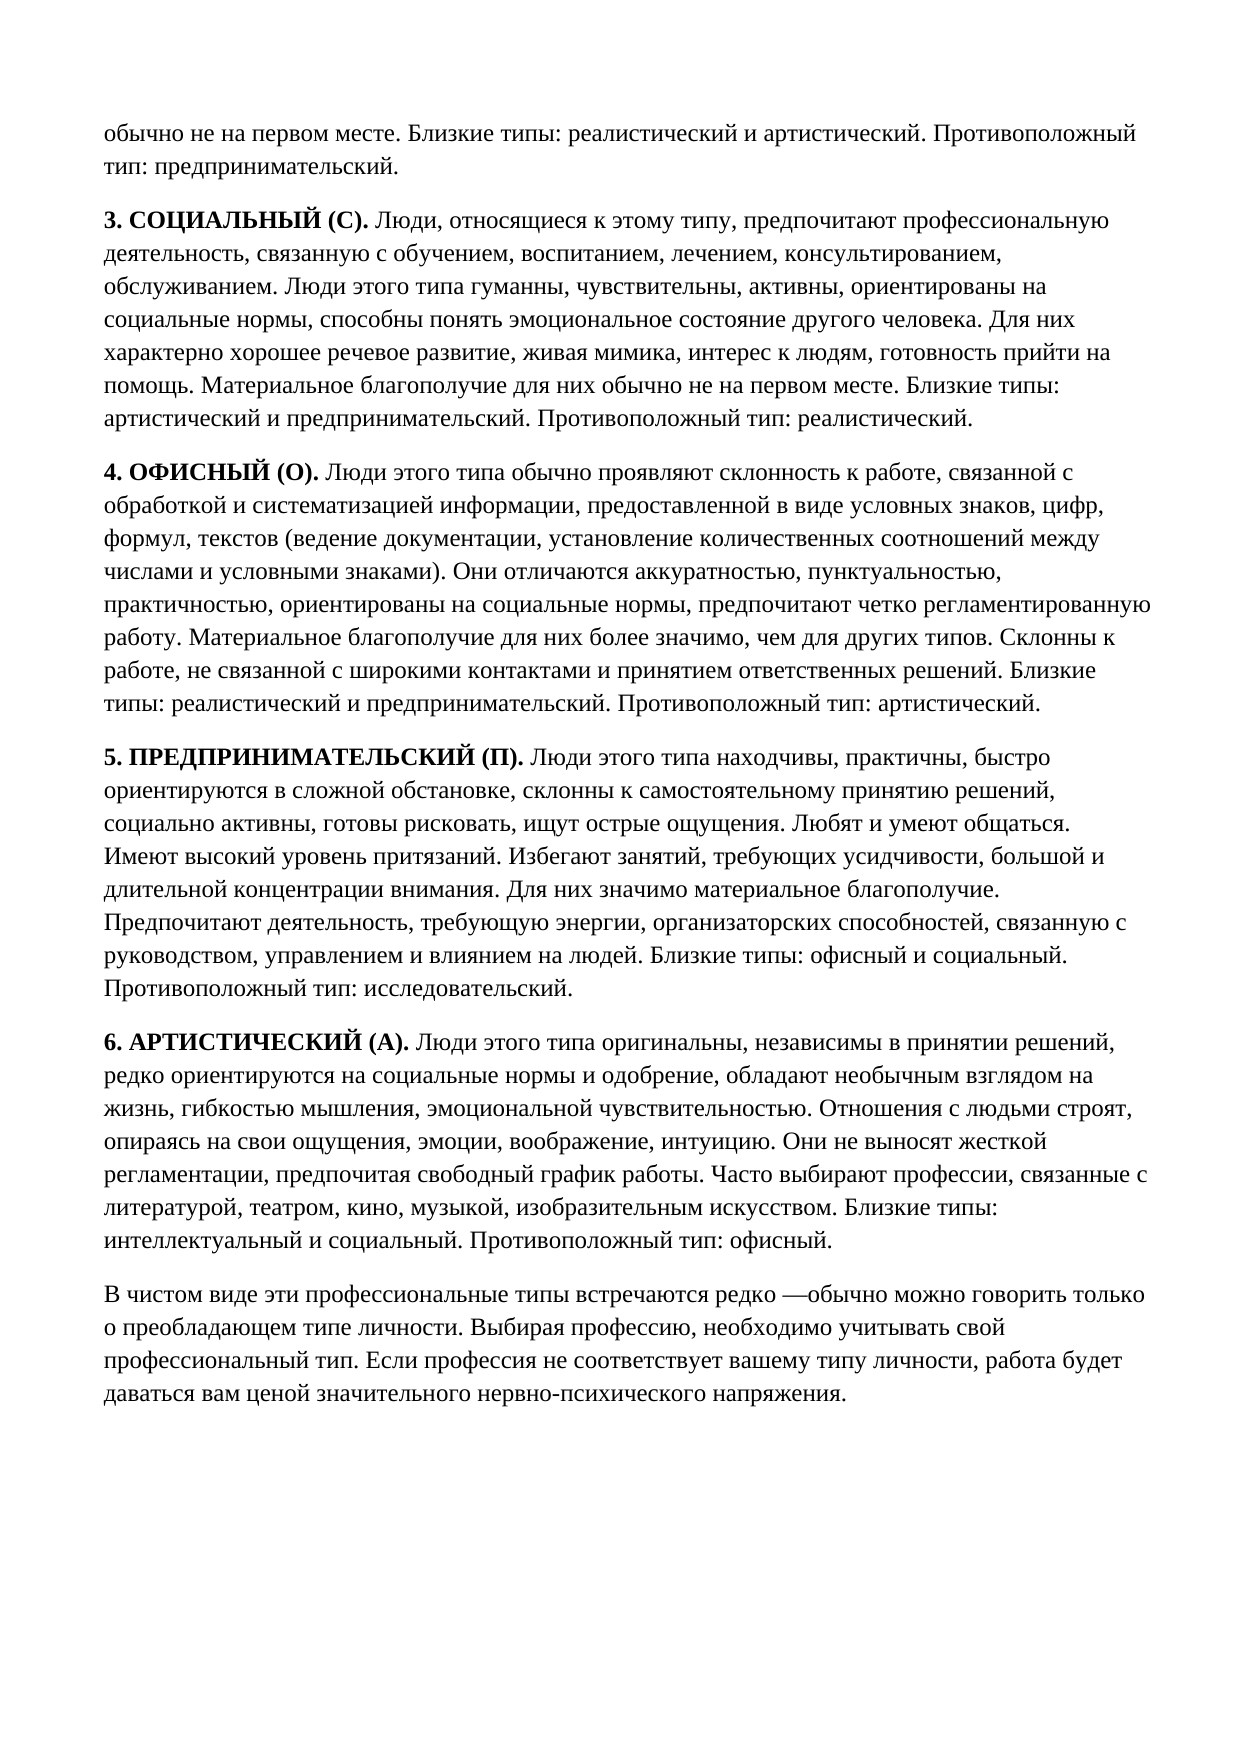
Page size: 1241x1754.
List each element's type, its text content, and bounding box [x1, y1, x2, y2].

text 4. ОФИСНЫЙ (О). Люди этого типа обычно проявляют склонность к работе, связанной с обработкой и систематизацией информации, предоставленной в виде условных знаков, цифр, формул, текстов (ведение документации, установление количественных соотношений между числами и условными знаками). Они отличаются аккуратностью, пунктуальностью, практичностью, ориентированы на социальные нормы, предпочитают четко регламентированную работу. Материальное благополучие для них более значимо, чем для других типов. Склонны к работе, не связанной с широкими контактами и принятием ответственных решений. Близкие типы: реалистический и предпринимательский. Противоположный тип: артистический. [103, 457, 1152, 717]
text 5. ПРЕДПРИНИМАТЕЛЬСКИЙ (П). Люди этого типа находчивы, практичны, быстро ориентируются в сложной обстановке, склонны к самостоятельному принятию решений, социально активны, готовы рисковать, ищут острые ощущения. Любят и умеют общаться. Имеют высокий уровень притязаний. Избегают занятий, требующих усидчивости, большой и длительной концентрации внимания. Для них значимо материальное благополучие. Предпочитают деятельность, требующую энергии, организаторских способностей, связанную с руководством, управлением и влиянием на людей. Близкие типы: офисный и социальный. Противоположный тип: исследовательский. [103, 742, 1152, 1002]
text В чистом виде эти профессиональные типы встречаются редко —обычно можно говорить только о преобладающем типе личности. Выбирая профессию, необходимо учитывать свой профессиональный тип. Если профессия не соответствует вашему типу личности, работа будет даваться вам ценой значительного нервно-психического напряжения. [103, 1279, 1152, 1407]
text 3. СОЦИАЛЬНЫЙ (С). Люди, относящиеся к этому типу, предпочитают профессиональную деятельность, связанную с обучением, воспитанием, лечением, консультированием, обслуживанием. Люди этого типа гуманны, чувствительны, активны, ориентированы на социальные нормы, способны понять эмоциональное состояние другого человека. Для них характерно хорошее речевое развитие, живая мимика, интерес к людям, готовность прийти на помощь. Материальное благополучие для них обычно не на первом месте. Близкие типы: артистический и предпринимательский. Противоположный тип: реалистический. [103, 205, 1152, 432]
text 6. АРТИСТИЧЕСКИЙ (А). Люди этого типа оригинальны, независимы в принятии решений, редко ориентируются на социальные нормы и одобрение, обладают необычным взглядом на жизнь, гибкостью мышления, эмоциональной чувствительностью. Отношения с людьми строят, опираясь на свои ощущения, эмоции, воображение, интуицию. Они не выносят жесткой регламентации, предпочитая свободный график работы. Часто выбирают профессии, связанные с литературой, театром, кино, музыкой, изобразительным искусством. Близкие типы: интеллектуальный и социальный. Противоположный тип: офисный. [103, 1027, 1152, 1254]
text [103, 118, 1152, 180]
